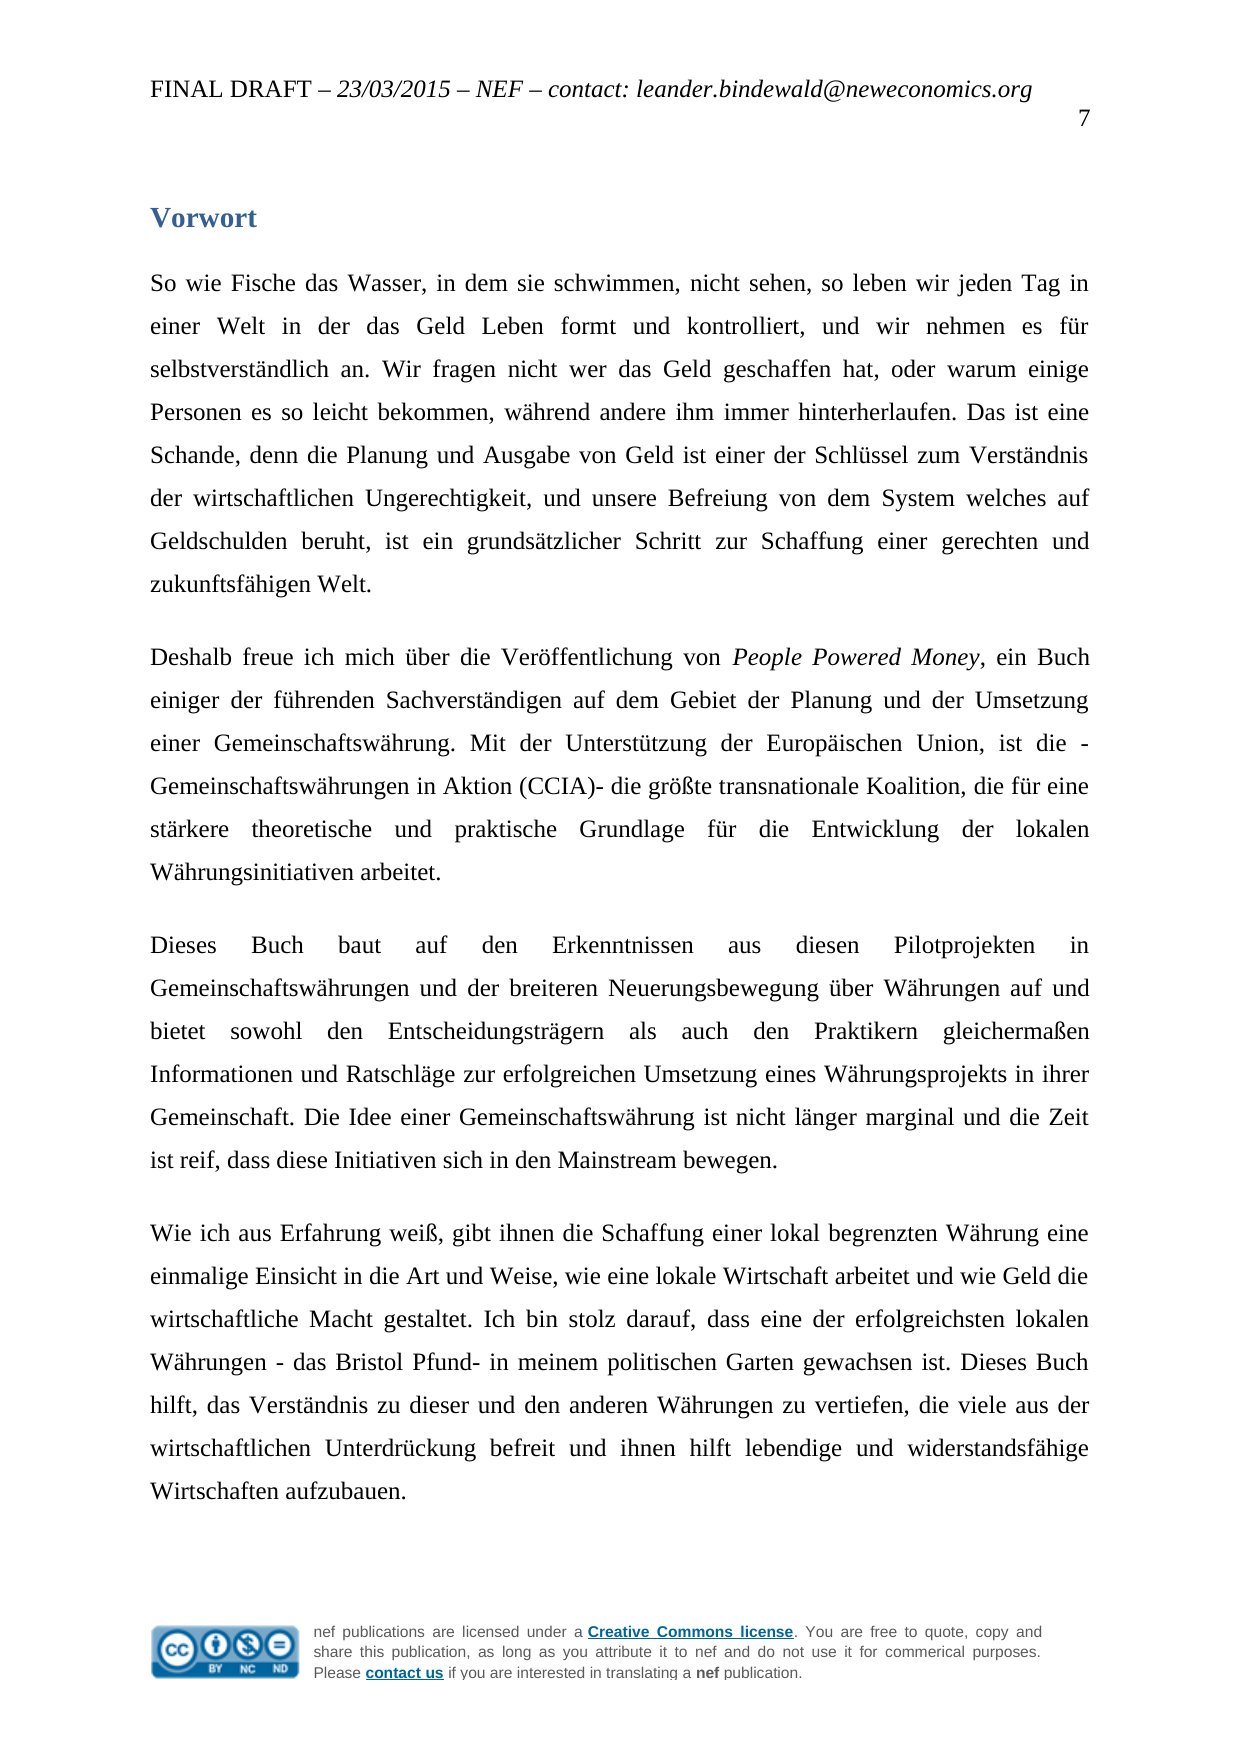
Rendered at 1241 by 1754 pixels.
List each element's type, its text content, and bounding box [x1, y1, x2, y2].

text Wie ich aus Erfahrung weiß, gibt ihnen die Schaffung einer lokal begrenzten Währung eine einmalige Einsicht in die Art und Weise, wie eine lokale Wirtschaft arbeitet und wie Geld die wirtschaftliche Macht gestaltet. Ich bin stolz darauf, dass eine der erfolgreichsten lokalen Währungen - das Bristol Pfund- in meinem politischen Garten gewachsen ist. Dieses Buch hilft, das Verständnis zu dieser und den anderen Währungen zu vertiefen, die viele aus der wirtschaftlichen Unterdrückung befreit und ihnen hilft lebendige und widerstandsfähige Wirtschaften aufzubauen. [150, 1218, 1090, 1505]
text So wie Fische das Wasser, in dem sie schwimmen, nicht sehen, so leben wir jeden Tag in einer Welt in der das Geld Leben formt und kontrolliert, und wir nehmen es für selbstverständlich an. Wir fragen nicht wer das Geld geschaffen hat, oder warum einige Personen es so leicht bekommen, während andere ihm immer hinterherlaufen. Das ist eine Schande, denn die Planung und Ausgabe von Geld ist einer der Schlüssel zum Verständnis der wirtschaftlichen Ungerechtigkeit, und unsere Befreiung von dem System welches auf Geldschulden beruht, ist ein grundsätzlicher Schritt zur Schaffung einer gerechten und zukunftsfähigen Welt. [150, 268, 1090, 598]
picture [150, 1621, 300, 1682]
subtitle Vorwort [150, 200, 1090, 233]
text Dieses Buch baut auf den Erkenntnissen aus diesen Pilotprojekten in Gemeinschaftswährungen und der breiteren Neuerungsbewegung über Währungen auf und bietet sowohl den Entscheidungsträgern als auch den Praktikern gleichermaßen Informationen und Ratschläge zur erfolgreichen Umsetzung eines Währungsprojekts in ihrer Gemeinschaft. Die Idee einer Gemeinschaftswährung ist nicht länger marginal und die Zeit ist reif, dass diese Initiativen sich in den Mainstream bewegen. [150, 930, 1090, 1174]
text Deshalb freue ich mich über die Veröffentlichung von People Powered Money, ein Buch einiger der führenden Sachverständigen auf dem Gebiet der Planung und der Umsetzung einer Gemeinschaftswährung. Mit der Unterstützung der Europäischen Union, ist die -Gemeinschaftswährungen in Aktion (CCIA)- die größte transnationale Koalition, die für eine stärkere theoretische und praktische Grundlage für die Entwicklung der lokalen Währungsinitiativen arbeitet. [150, 642, 1090, 886]
